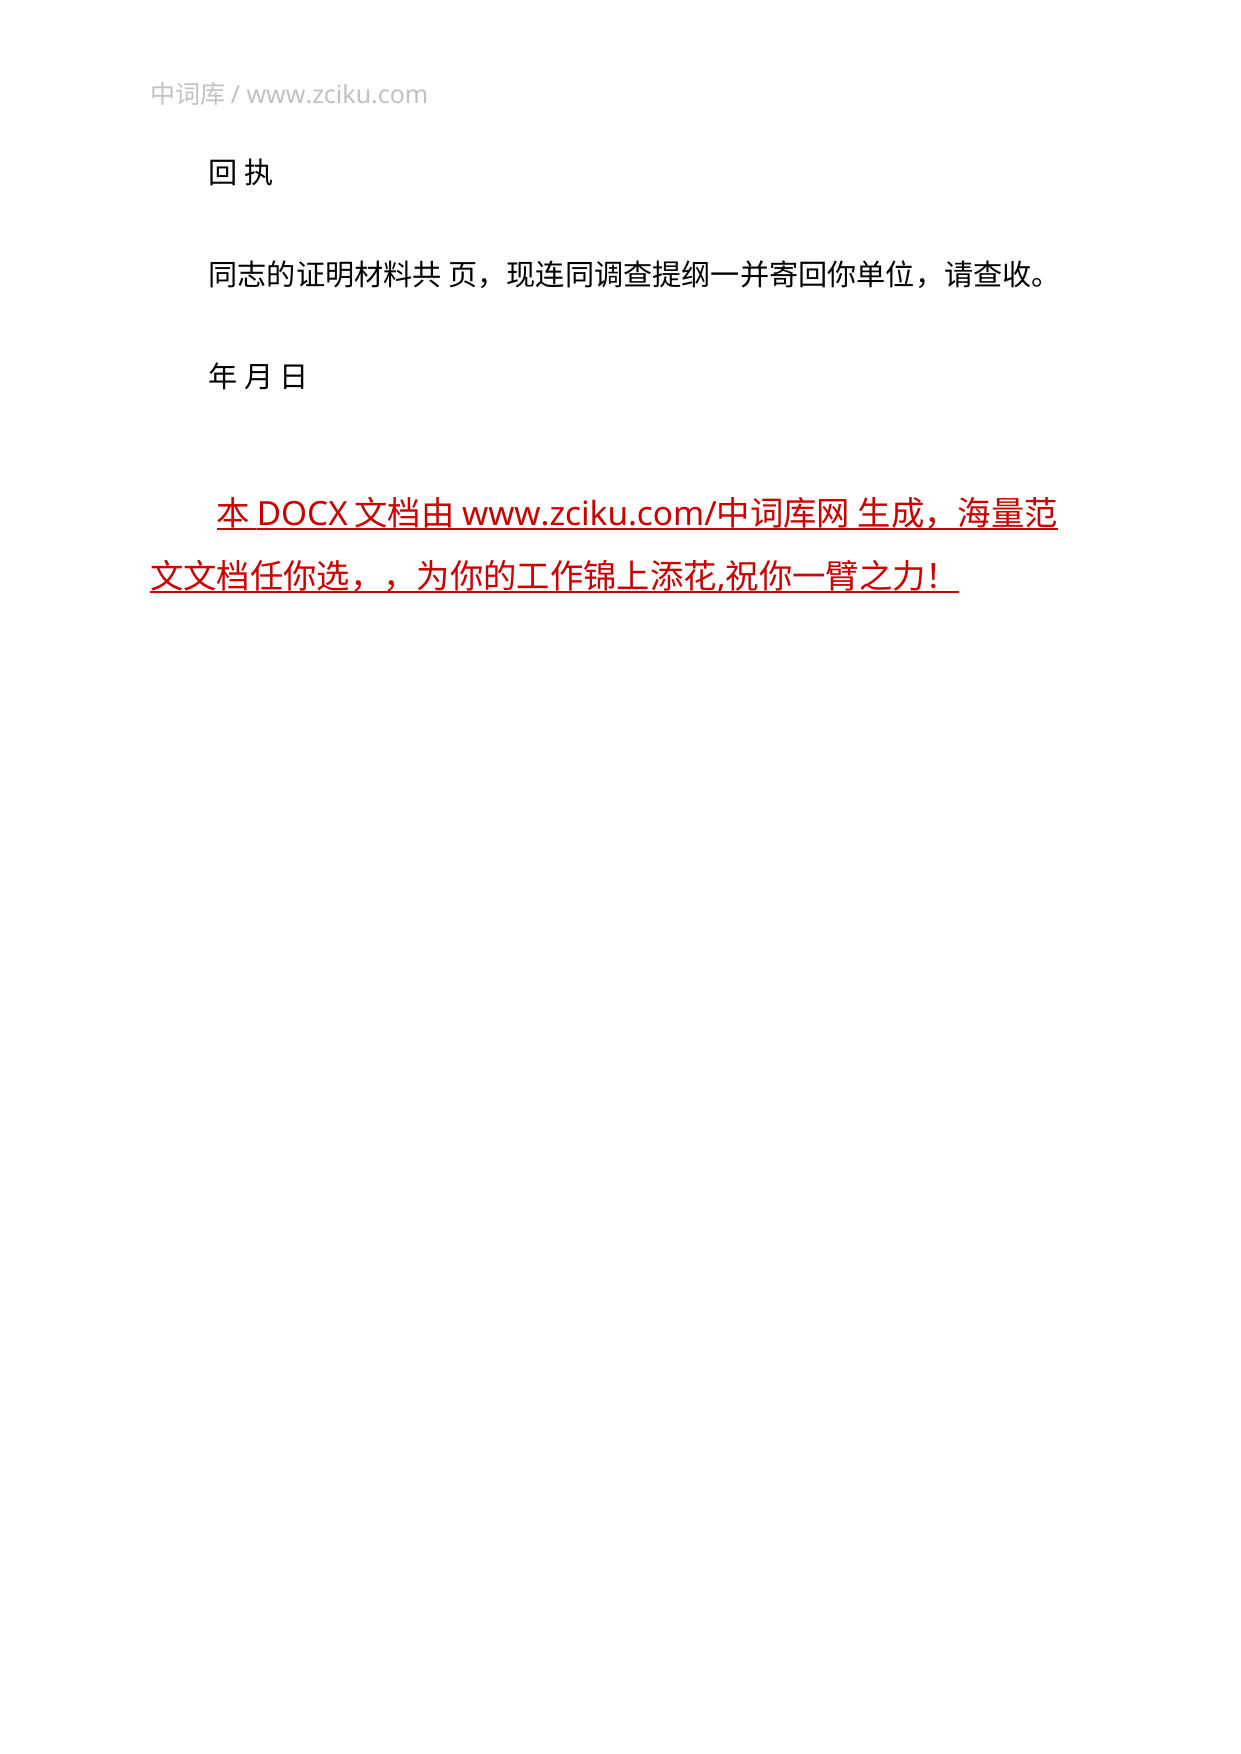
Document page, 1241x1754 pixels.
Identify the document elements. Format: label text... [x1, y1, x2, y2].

text 回 执 [150, 150, 1090, 192]
text 本DOCX文档由 www.zciku.com/中词库网 生成，海量范文文档任你选，，为你的工作锦上添花,祝你一臂之力！ [150, 487, 1090, 598]
text 同志的证明材料共 页，现连同调查提纲一并寄回你单位，请查收。 [150, 252, 1090, 294]
text 年 月 日 [150, 353, 1090, 396]
